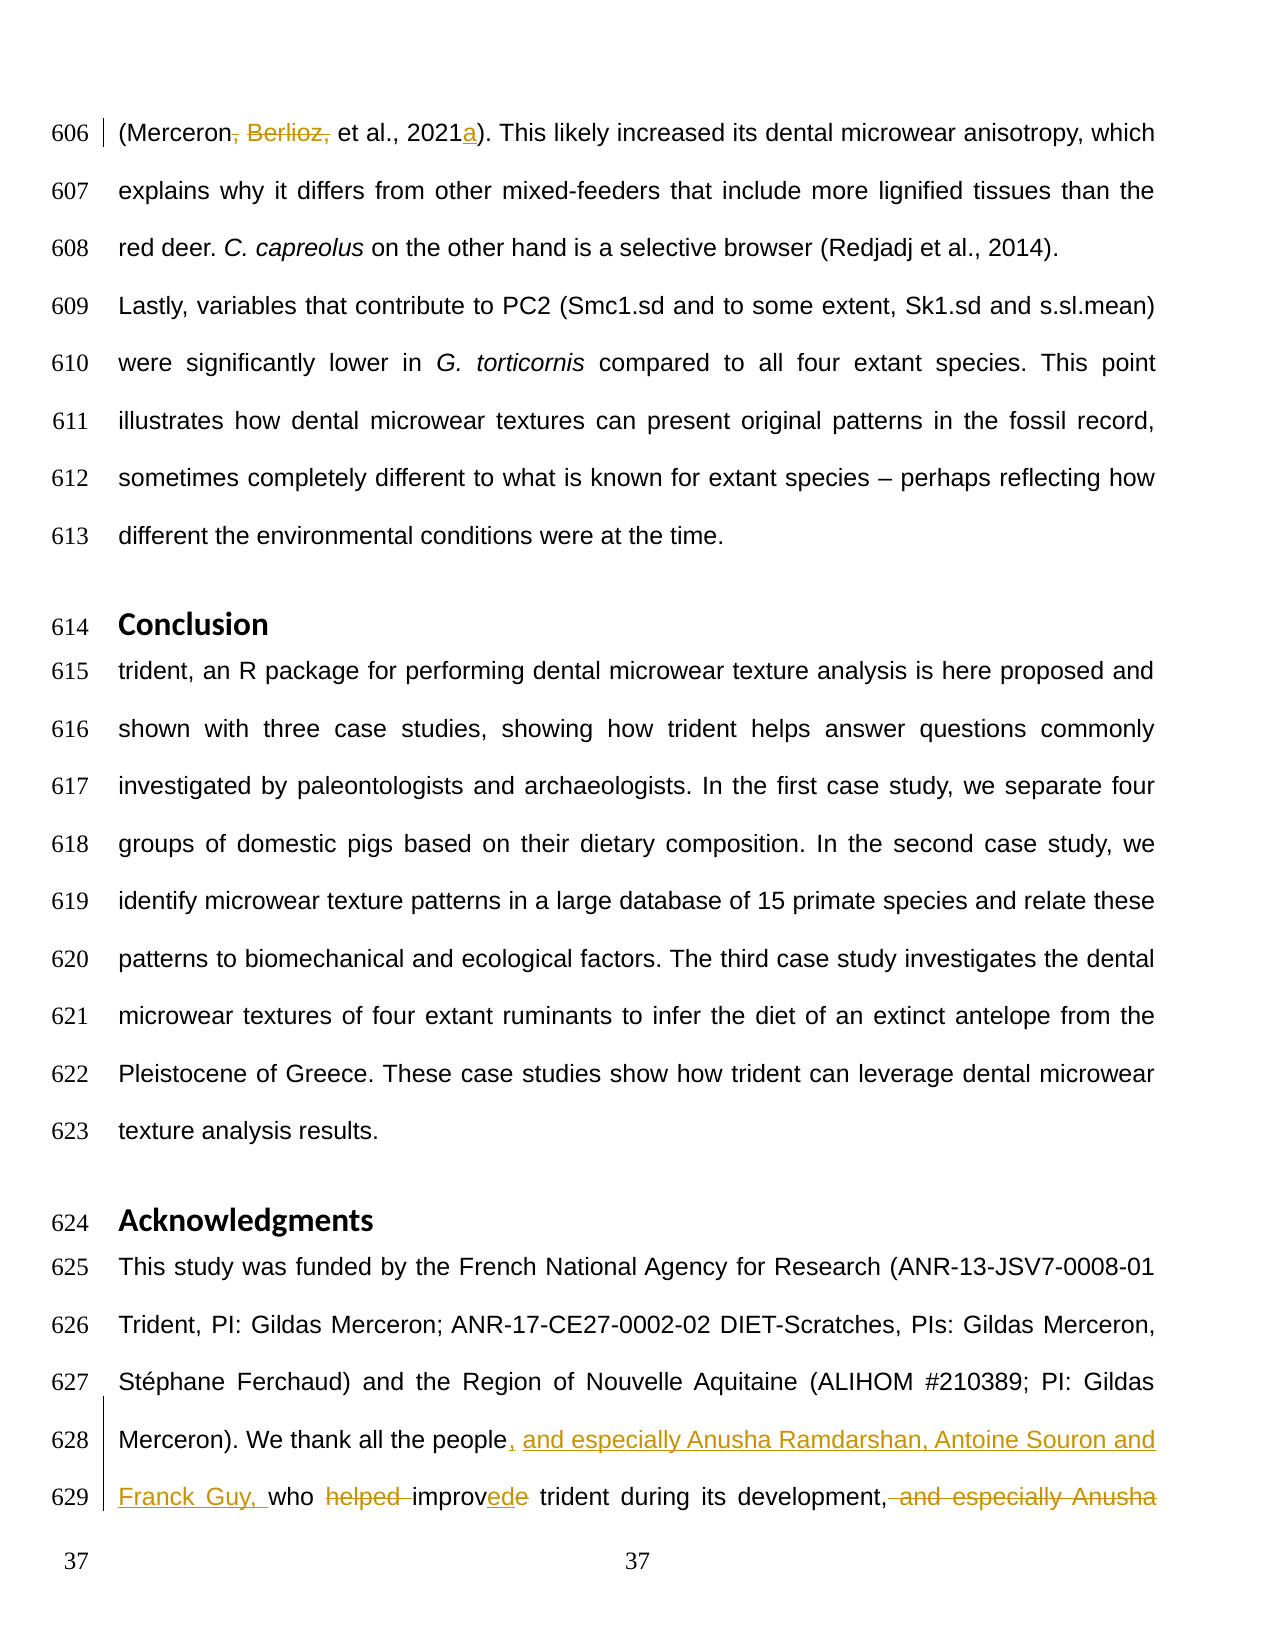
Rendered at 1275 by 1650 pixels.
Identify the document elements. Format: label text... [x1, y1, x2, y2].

title Conclusion [118, 603, 1157, 644]
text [118, 1252, 1157, 1511]
text Lastly, variables that contribute to PC2 (Smc1.sd and to some extent, Sk1.sd and s.sl.mean) were significantly lower in G. torticornis compared to all four extant species. This point illustrates how dental microwear textures can present original patterns in the fossil record, sometimes completely different to what is known for extant species – perhaps reflecting how different the environmental conditions were at the time. [118, 291, 1157, 549]
text trident, an R package for performing dental microwear texture analysis is here proposed and shown with three case studies, showing how trident helps answer questions commonly investigated by paleontologists and archaeologists. In the first case study, we separate four groups of domestic pigs based on their dietary composition. In the second case study, we identify microwear texture patterns in a large database of 15 primate species and relate these patterns to biomechanical and ecological factors. The third case study investigates the dental microwear textures of four extant ruminants to infer the diet of an extinct antelope from the Pleistocene of Greece. These case studies show how trident can leverage dental microwear texture analysis results. [118, 656, 1157, 1145]
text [118, 118, 1157, 262]
title Acknowledgments [118, 1199, 1157, 1239]
